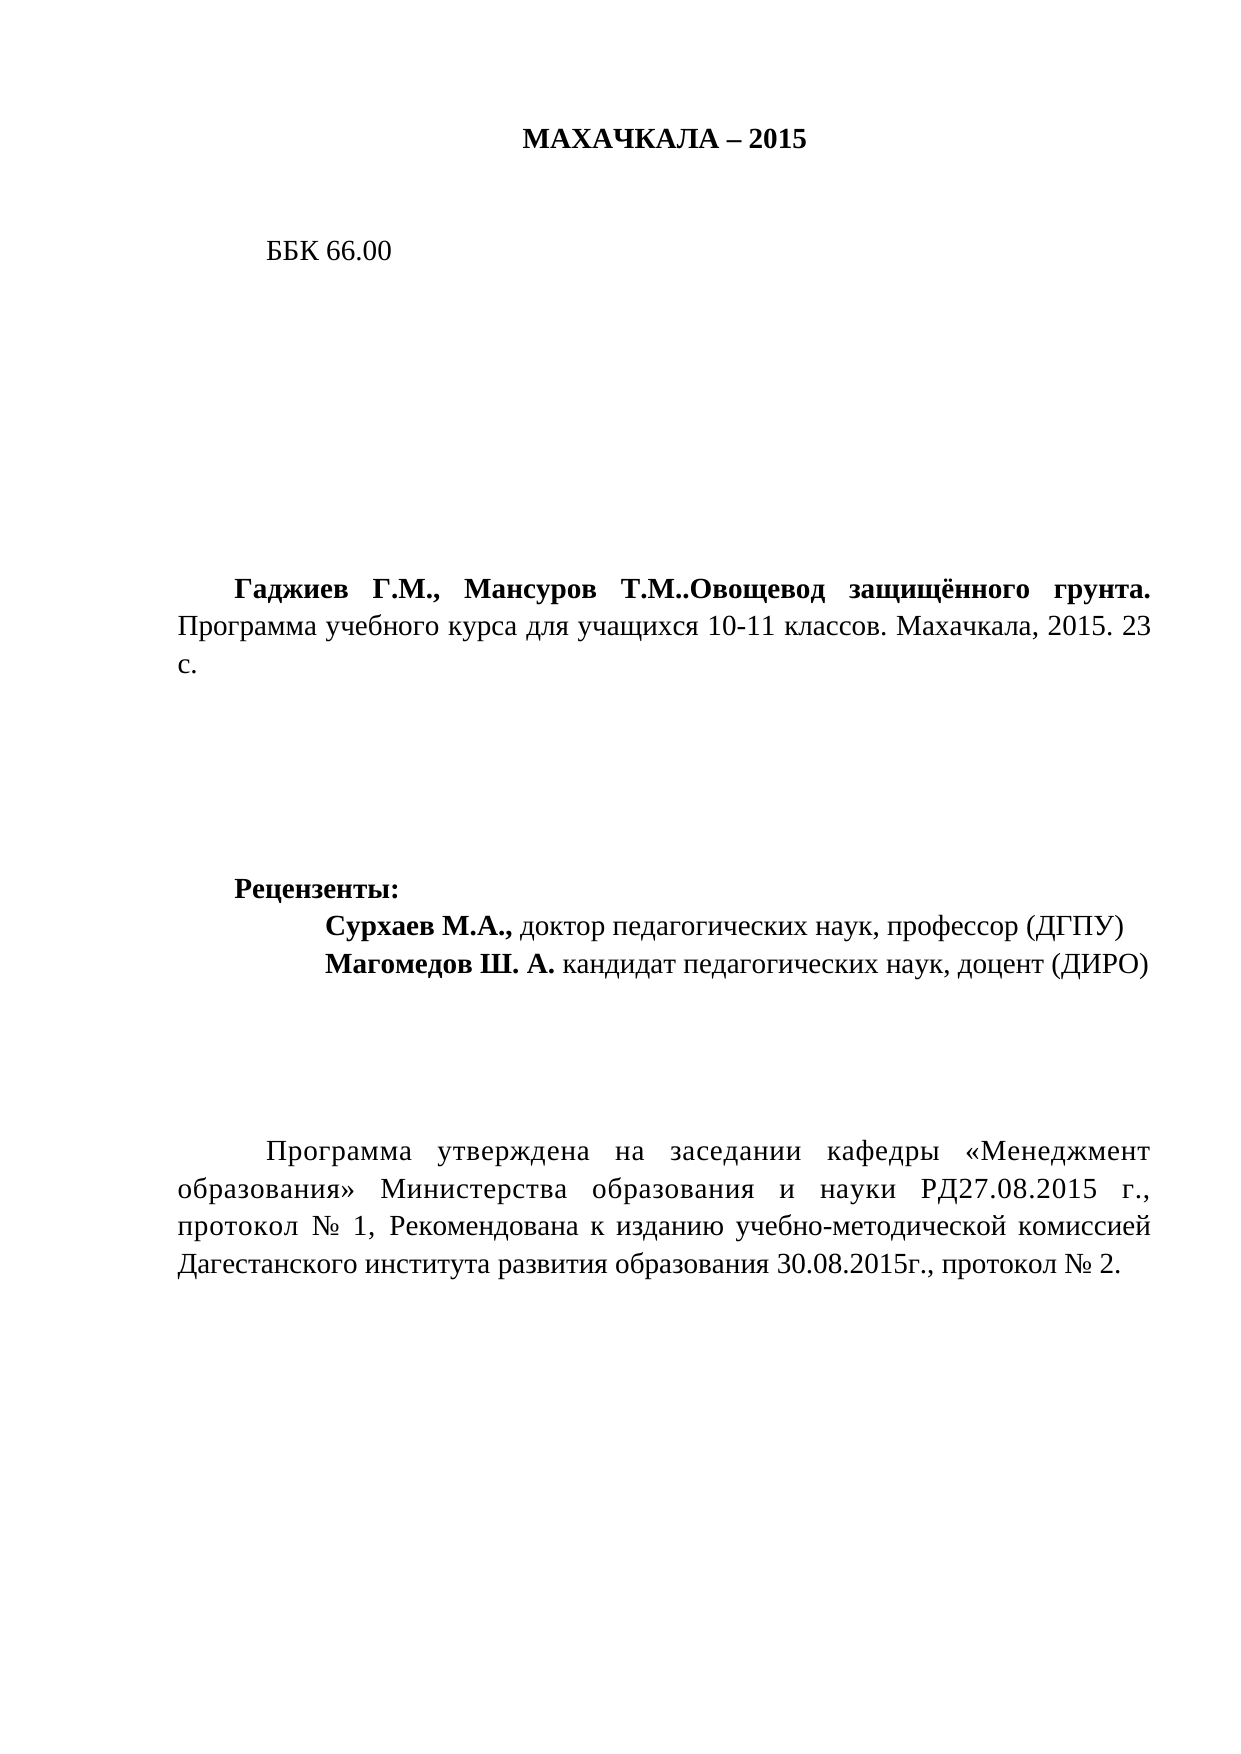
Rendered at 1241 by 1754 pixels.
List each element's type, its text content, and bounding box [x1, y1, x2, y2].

text Магомедов Ш. А. кандидат педагогических наук, доцент (ДИРО) [177, 943, 1152, 981]
text ББК 66.00 [177, 231, 1152, 268]
text МАХАЧКАЛА – 2015 [177, 118, 1152, 156]
text Рецензенты: [177, 868, 1152, 906]
text Гаджиев Г.М., Мансуров Т.М..Овощевод защищённого грунта. Программа учебного курса для учащихся 10-11 классов. Махачкала, 2015. 23 с. [177, 568, 1152, 681]
text Сурхаев М.А., доктор педагогических наук, профессор (ДГПУ) [177, 906, 1152, 943]
text Программа утверждена на заседании кафедры «Менеджмент образования» Министерства образования и науки РД27.08.2015 г., протокол № 1, Рекомендована к изданию учебно-методической комиссией Дагестанского института развития образования 30.08.2015г., протокол № 2. [177, 1131, 1152, 1281]
